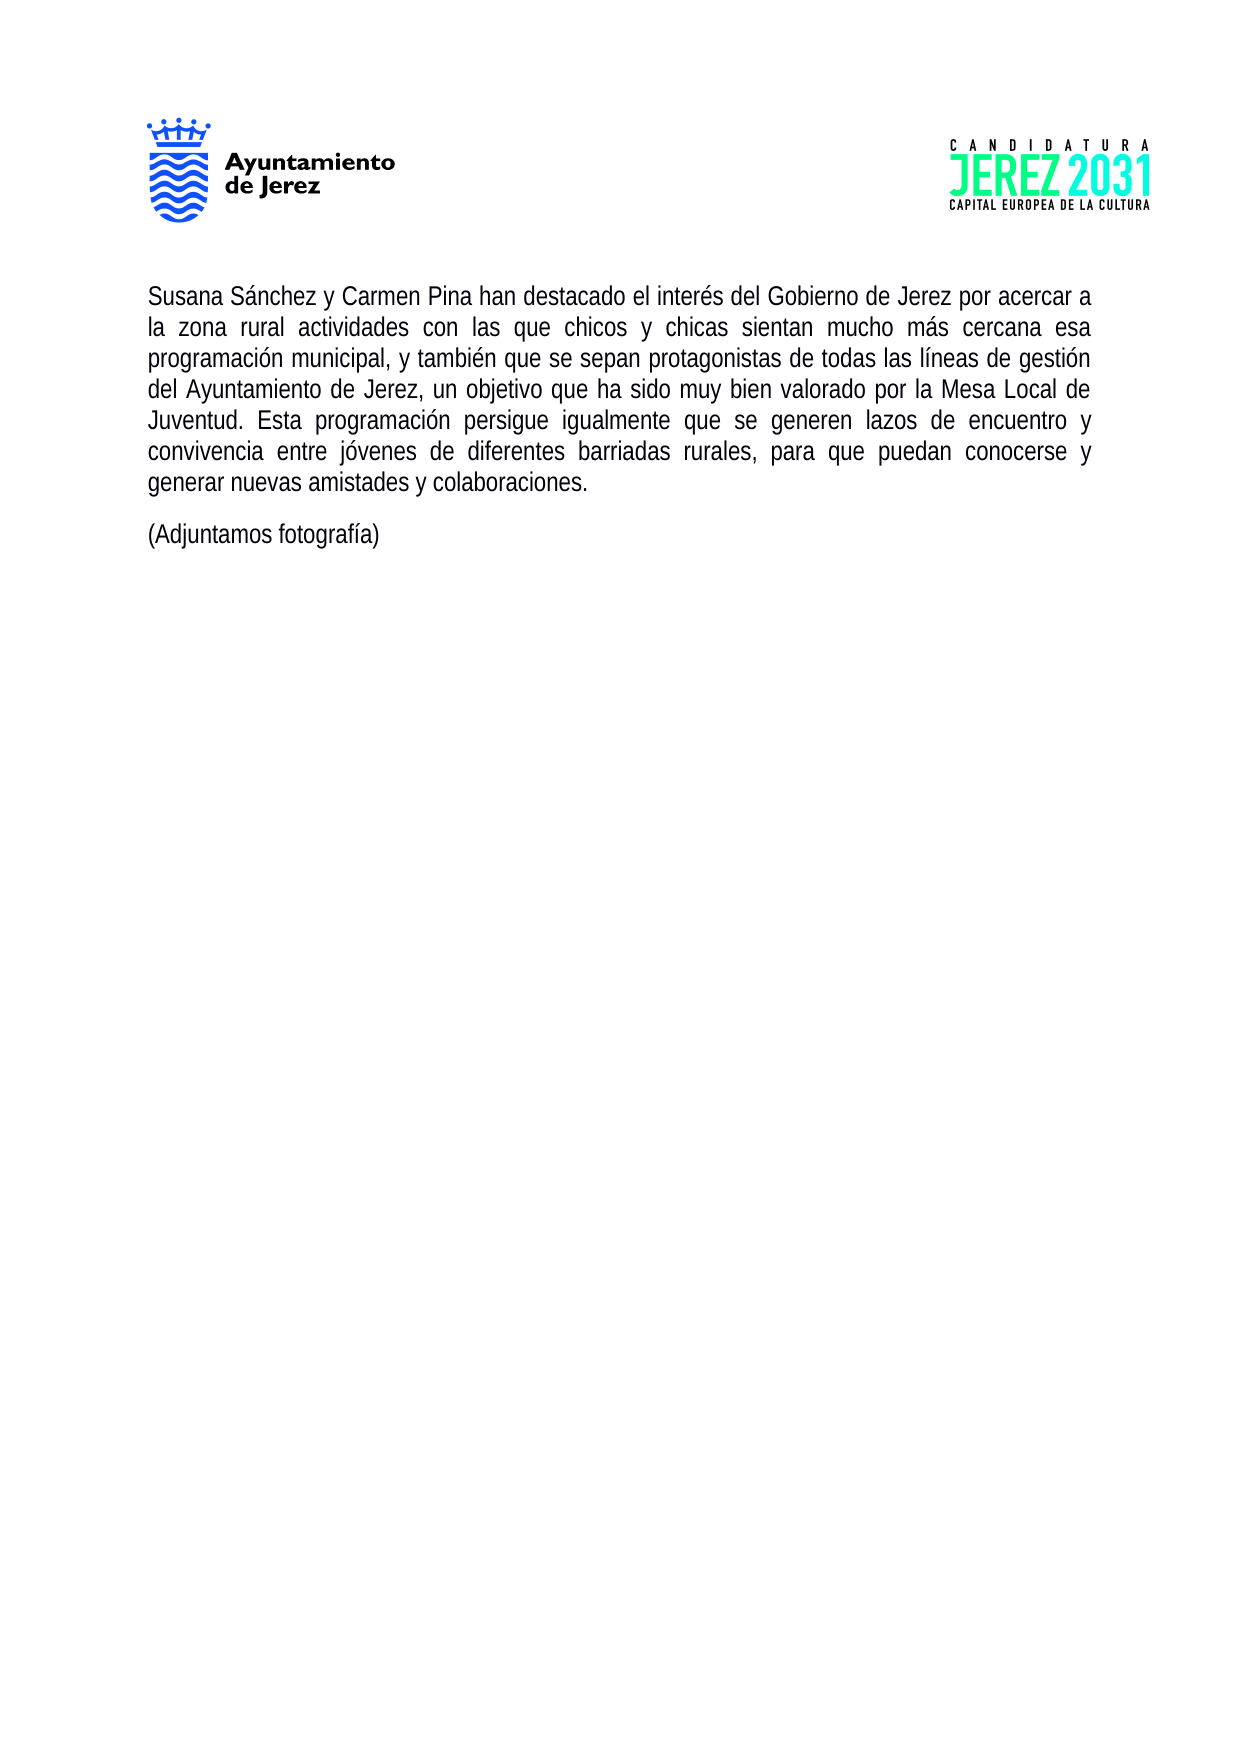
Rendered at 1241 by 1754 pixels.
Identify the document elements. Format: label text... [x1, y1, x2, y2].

text Susana Sánchez y Carmen Pina han destacado el interés del Gobierno de Jerez por acercar a la zona rural actividades con las que chicos y chicas sientan mucho más cercana esa programación municipal, y también que se sepan protagonistas de todas las líneas de gestión del Ayuntamiento de Jerez, un objetivo que ha sido muy bien valorado por la Mesa Local de Juventud. Esta programación persigue igualmente que se generen lazos de encuentro y convivencia entre jóvenes de diferentes barriadas rurales, para que puedan conocerse y generar nuevas amistades y colaboraciones. [148, 280, 1092, 497]
picture [132, 73, 1197, 251]
text (Adjuntamos fotografía) [148, 518, 1092, 549]
